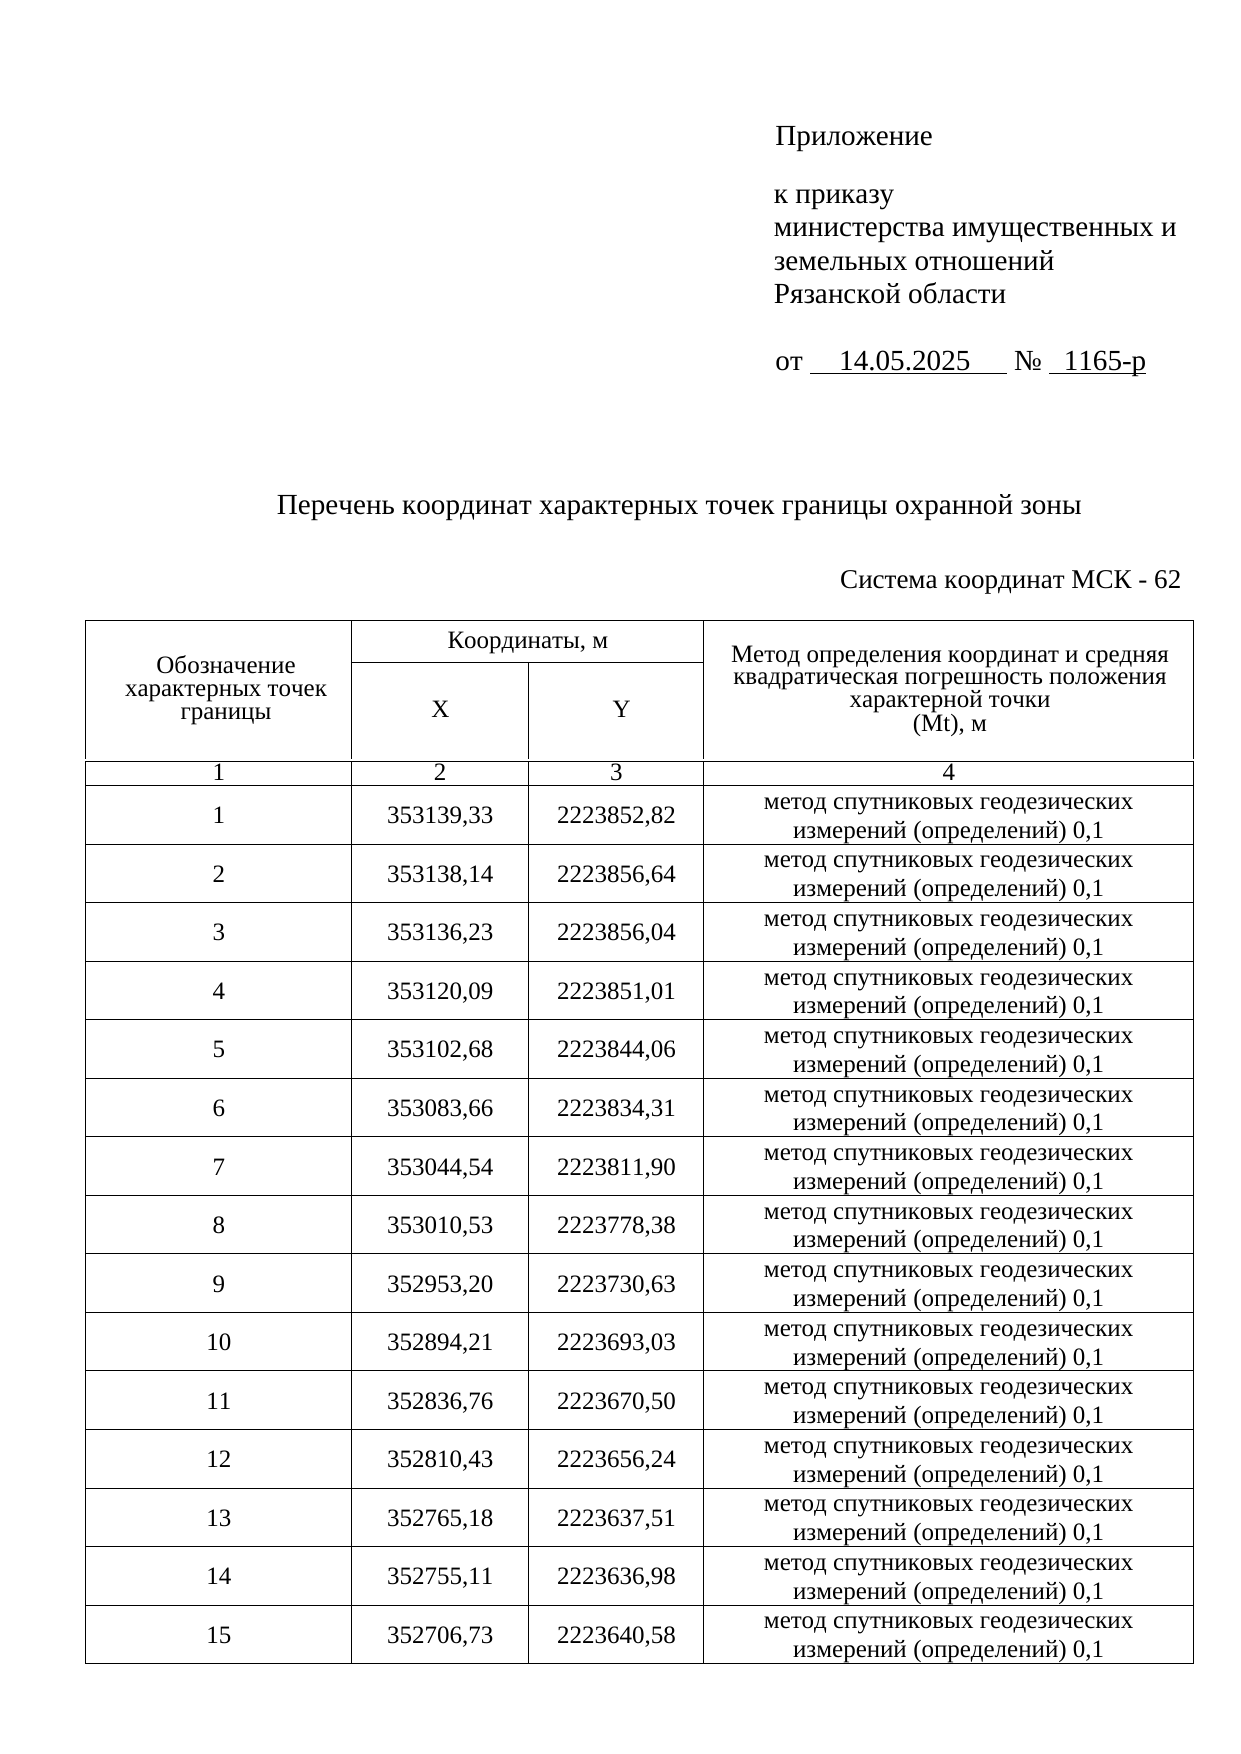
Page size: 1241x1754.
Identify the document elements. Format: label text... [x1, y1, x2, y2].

text к приказу [693, 176, 1181, 209]
table_cell 352894,21 [352, 1313, 528, 1370]
text от 14.05.2025 № 1165-р [177, 343, 1181, 377]
table_cell 352953,20 [352, 1254, 528, 1312]
table_cell метод спутниковых геодезических измерений (определений) 0,1 [704, 1371, 1193, 1429]
table_cell 10 [86, 1313, 351, 1370]
table_cell метод спутниковых геодезических измерений (определений) 0,1 [704, 962, 1193, 1019]
table_cell 2223856,64 [529, 845, 703, 902]
text министерства имущественных и [693, 209, 1181, 243]
table_cell 15 [86, 1606, 351, 1663]
table_cell 2223852,82 [529, 786, 703, 843]
table_cell 5 [86, 1020, 351, 1078]
table_header Метод определения координат и средняя квадратическая погрешность положения характерной точки (Мt), м [704, 621, 1193, 759]
table_cell 2223656,24 [529, 1430, 703, 1487]
table_cell 353120,09 [352, 962, 528, 1019]
table_cell 13 [86, 1489, 351, 1546]
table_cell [704, 1547, 1193, 1604]
table_cell 353010,53 [352, 1196, 528, 1253]
table_cell 2223778,38 [529, 1196, 703, 1253]
table_cell 12 [86, 1430, 351, 1487]
table_cell 2223640,58 [529, 1606, 703, 1663]
table_cell 9 [86, 1254, 351, 1312]
table_cell метод спутниковых геодезических измерений (определений) 0,1 [704, 1137, 1193, 1195]
table_cell 353044,54 [352, 1137, 528, 1195]
table_cell метод спутниковых геодезических измерений (определений) 0,1 [704, 1489, 1193, 1546]
table_cell 352755,11 [352, 1547, 528, 1604]
table_cell 2223851,01 [529, 962, 703, 1019]
table_cell 11 [86, 1371, 351, 1429]
table_cell 352765,18 [352, 1489, 528, 1546]
table_cell 2223637,51 [529, 1489, 703, 1546]
table_cell Y [529, 663, 703, 759]
table_cell метод спутниковых геодезических измерений (определений) 0,1 [704, 786, 1193, 843]
table_header 3 [529, 762, 703, 785]
table_cell 353139,33 [352, 786, 528, 843]
table_cell 2223834,31 [529, 1079, 703, 1136]
table_cell 2223811,90 [529, 1137, 703, 1195]
text Приложение [177, 118, 1181, 152]
text Рязанской области [177, 276, 1181, 310]
text земельных отношений [177, 243, 1181, 276]
table_cell Х [352, 663, 528, 759]
table_cell метод спутниковых геодезических измерений (определений) 0,1 [704, 1196, 1193, 1253]
table_cell 2223844,06 [529, 1020, 703, 1078]
table_cell 352836,76 [352, 1371, 528, 1429]
table_cell 14 [86, 1547, 351, 1604]
table_cell метод спутниковых геодезических измерений (определений) 0,1 [704, 1020, 1193, 1078]
table_cell метод спутниковых геодезических измерений (определений) 0,1 [704, 1430, 1193, 1487]
table_cell 8 [86, 1196, 351, 1253]
table_cell метод спутниковых геодезических измерений (определений) 0,1 [704, 903, 1193, 961]
text Перечень координат характерных точек границы охранной зоны [177, 487, 1181, 521]
table_header Обозначение характерных точек границы [86, 621, 351, 759]
table_cell 4 [86, 962, 351, 1019]
table_cell 2223636,98 [529, 1547, 703, 1604]
table_cell метод спутниковых геодезических измерений (определений) 0,1 [704, 1313, 1193, 1370]
table_cell метод спутниковых геодезических измерений (определений) 0,1 [704, 845, 1193, 902]
table_cell 353138,14 [352, 845, 528, 902]
table_cell метод спутниковых геодезических измерений (определений) 0,1 [704, 1254, 1193, 1312]
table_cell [704, 1606, 1193, 1663]
table_cell 7 [86, 1137, 351, 1195]
table_cell 2223856,04 [529, 903, 703, 961]
table_cell 1 [86, 786, 351, 843]
table_cell 353102,68 [352, 1020, 528, 1078]
table_cell 353136,23 [352, 903, 528, 961]
table_cell 2223730,63 [529, 1254, 703, 1312]
table_header 2 [352, 762, 528, 785]
table_header Координаты, м [352, 621, 703, 662]
table_cell 2 [86, 845, 351, 902]
table_cell 352706,73 [352, 1606, 528, 1663]
table_cell 3 [86, 903, 351, 961]
table_header 1 [86, 762, 351, 785]
table_cell метод спутниковых геодезических измерений (определений) 0,1 [704, 1079, 1193, 1136]
table_cell 352810,43 [352, 1430, 528, 1487]
table_cell 6 [86, 1079, 351, 1136]
table_cell 2223670,50 [529, 1371, 703, 1429]
table_cell 353083,66 [352, 1079, 528, 1136]
table_cell 2223693,03 [529, 1313, 703, 1370]
table_header 4 [704, 762, 1193, 785]
text Система координат МСК - 62 [177, 569, 1181, 593]
